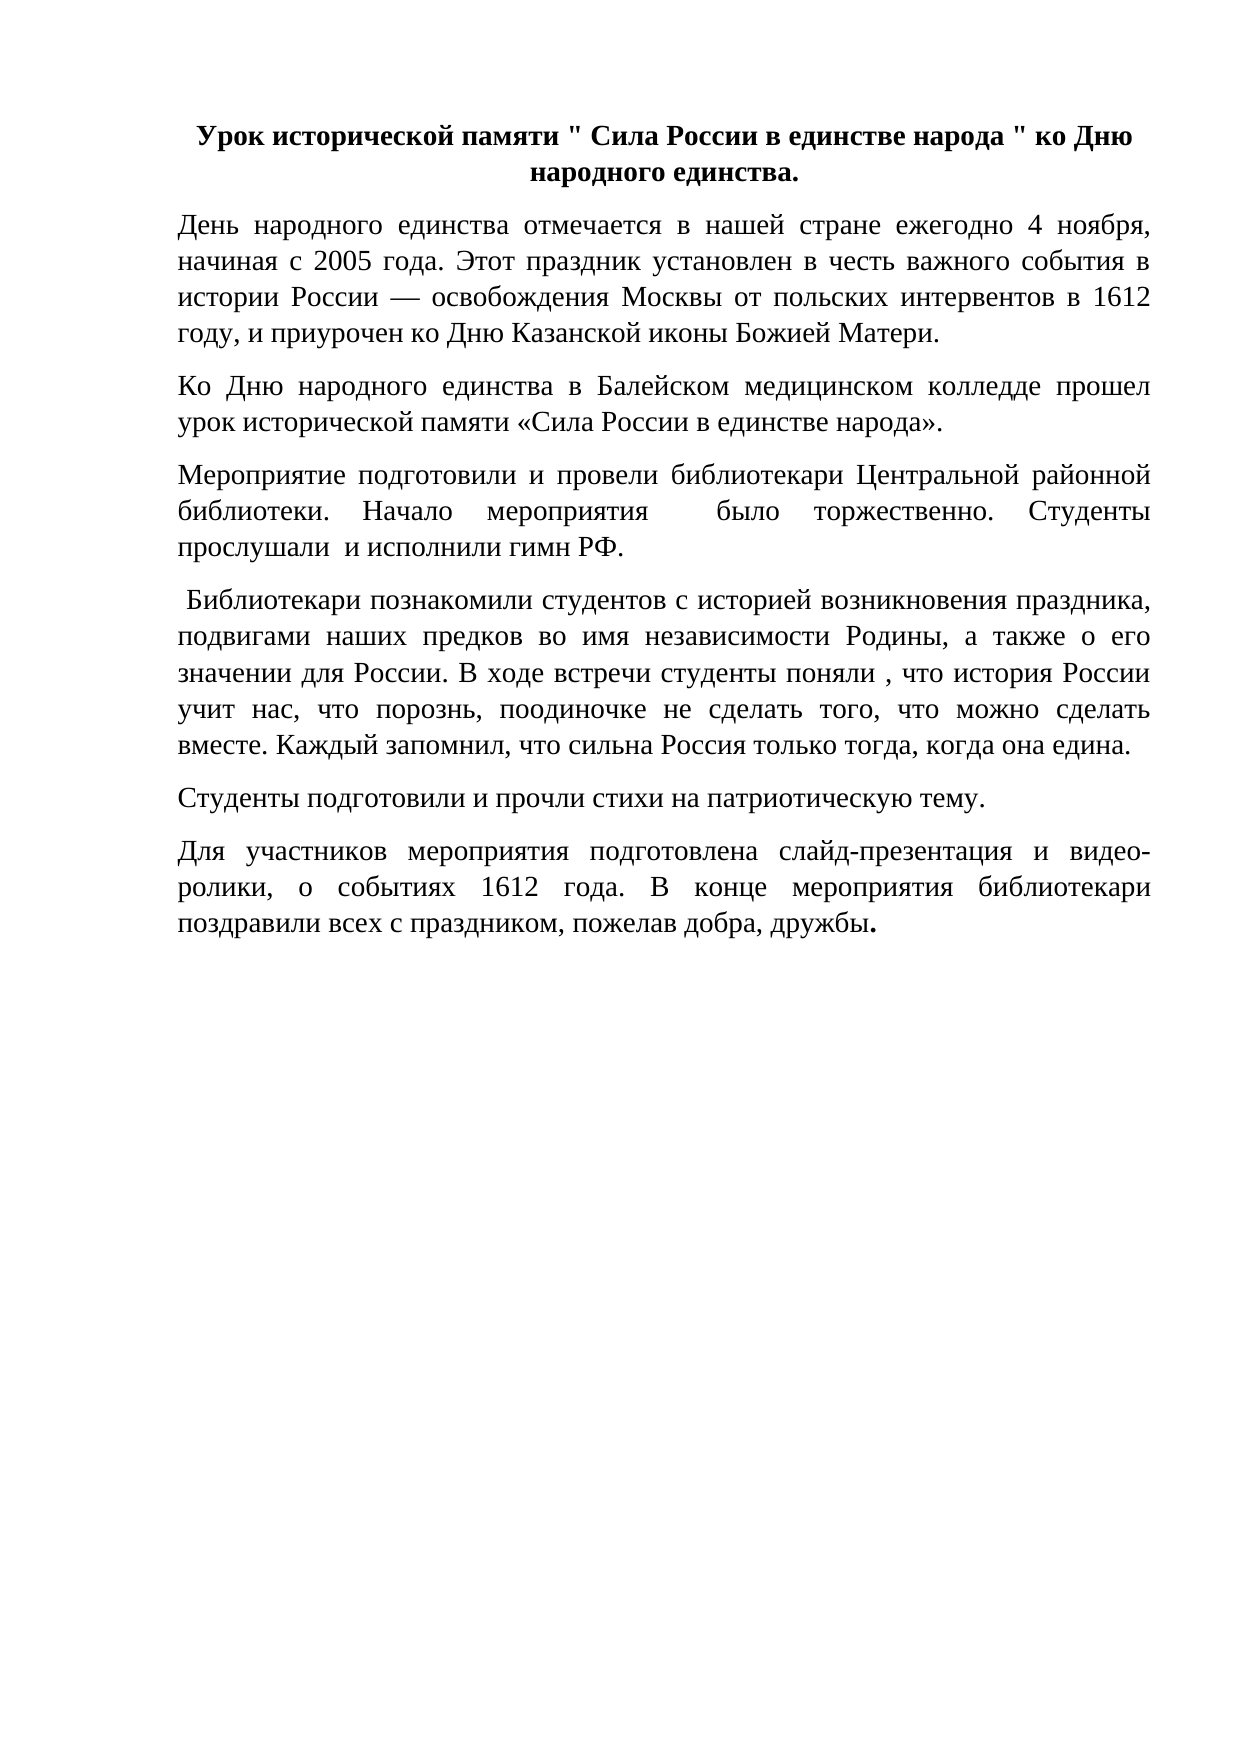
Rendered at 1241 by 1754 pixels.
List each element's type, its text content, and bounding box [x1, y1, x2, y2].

text Библиотекари познакомили студентов с историей возникновения праздника, подвигами наших предков во имя независимости Родины, а также о его значении для России. В ходе встречи студенты поняли , что история России учит нас, что порознь, поодиночке не сделать того, что можно сделать вместе. Каждый запомнил, что сильна Россия только тогда, когда она едина. [177, 582, 1152, 761]
text Студенты подготовили и прочли стихи на патриотическую тему. [177, 780, 1152, 813]
text Ко Дню народного единства в Балейском медицинском колледде прошел урок исторической памяти «Сила России в единстве народа». [177, 368, 1152, 438]
text Для участников мероприятия подготовлена слайд-презентация и видео- ролики, о событиях 1612 года. В конце мероприятия библиотекари поздравили всех с праздником, пожелав добра, дружбы. [177, 833, 1152, 938]
text Урок исторической памяти " Сила России в единстве народа " ко Дню народного единства. [177, 118, 1152, 188]
text День народного единства отмечается в нашей стране ежегодно 4 ноября, начиная с 2005 года. Этот праздник установлен в честь важного события в истории России — освобождения Москвы от польских интервентов в 1612 году, и приурочен ко Дню Казанской иконы Божией Матери. [177, 207, 1152, 349]
text Мероприятие подготовили и провели библиотекари Центральной районной библиотеки. Начало мероприятия было торжественно. Студенты прослушали и исполнили гимн РФ. [177, 457, 1152, 563]
